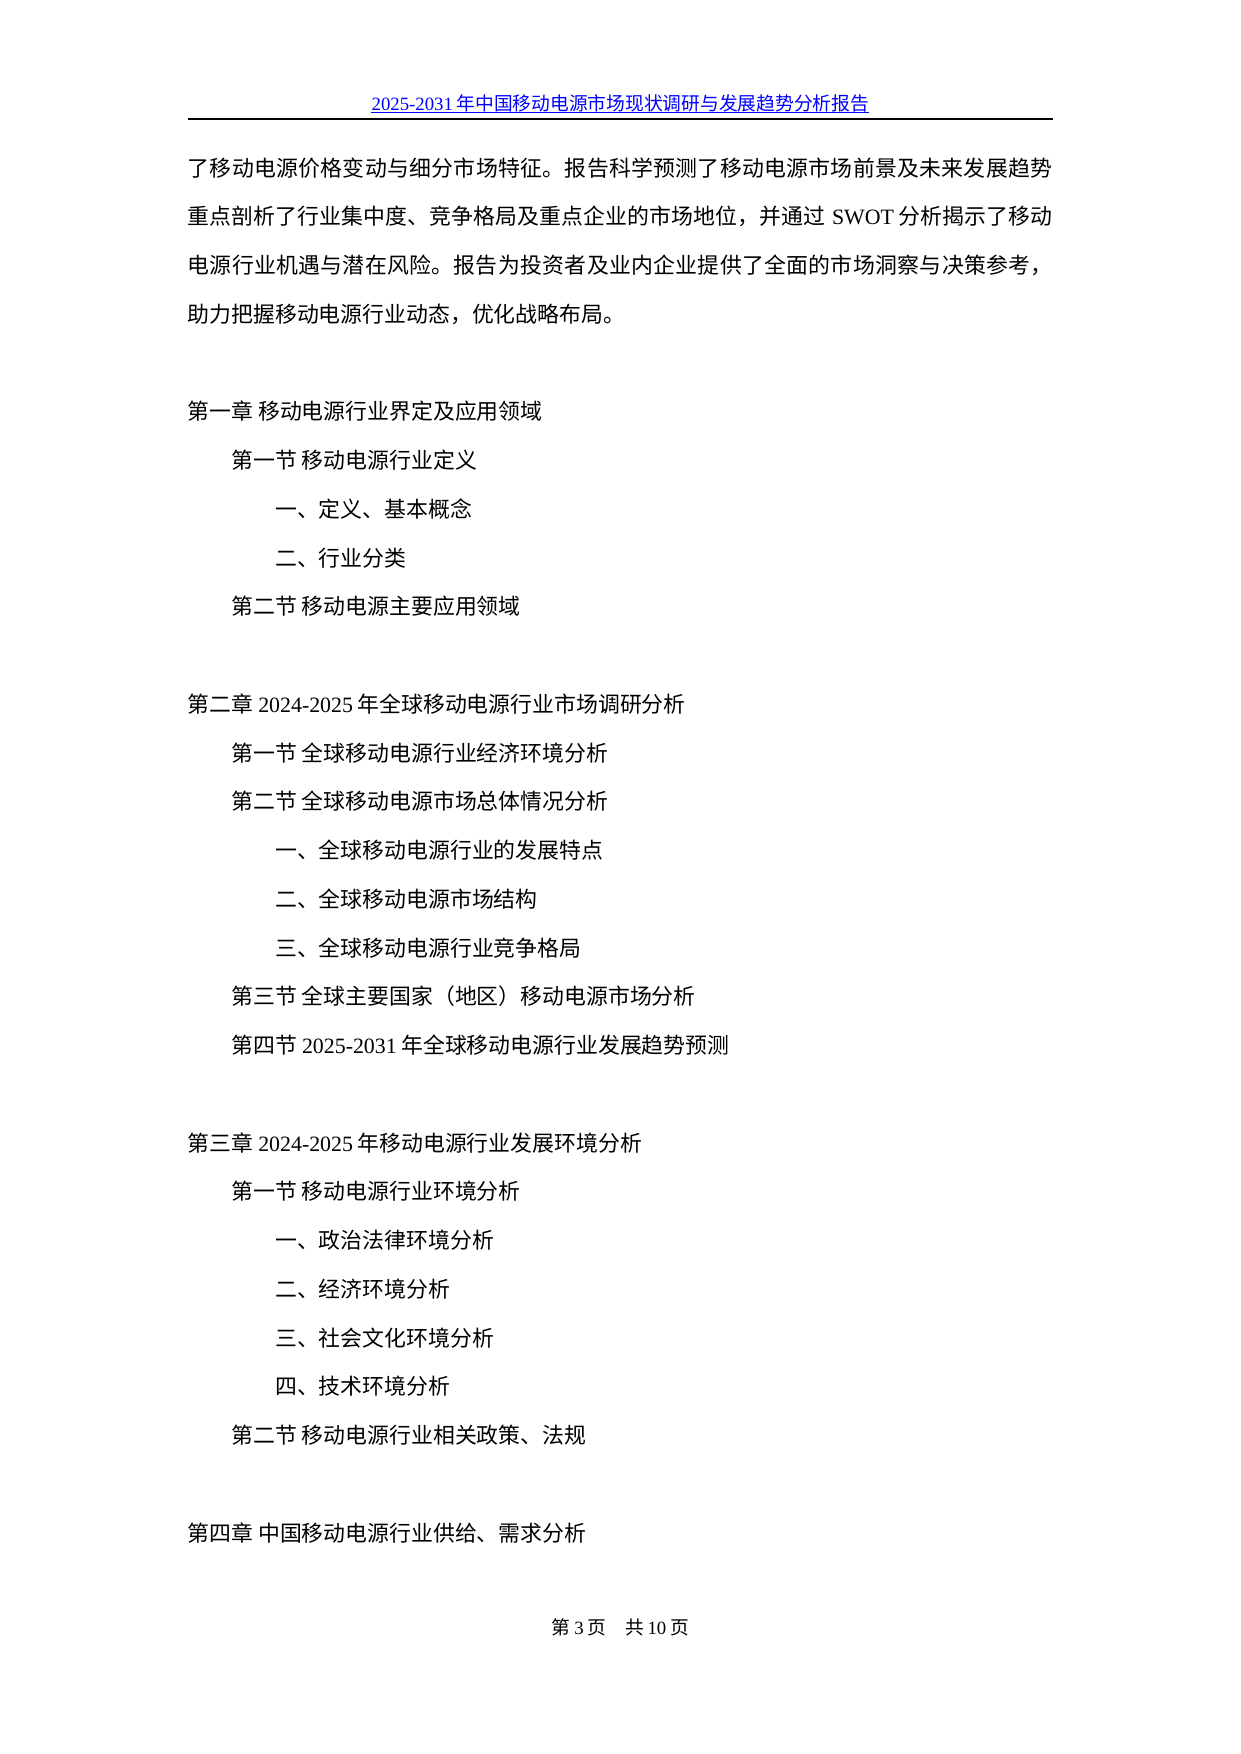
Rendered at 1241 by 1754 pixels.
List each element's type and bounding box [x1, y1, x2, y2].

text [187, 150, 1053, 1548]
